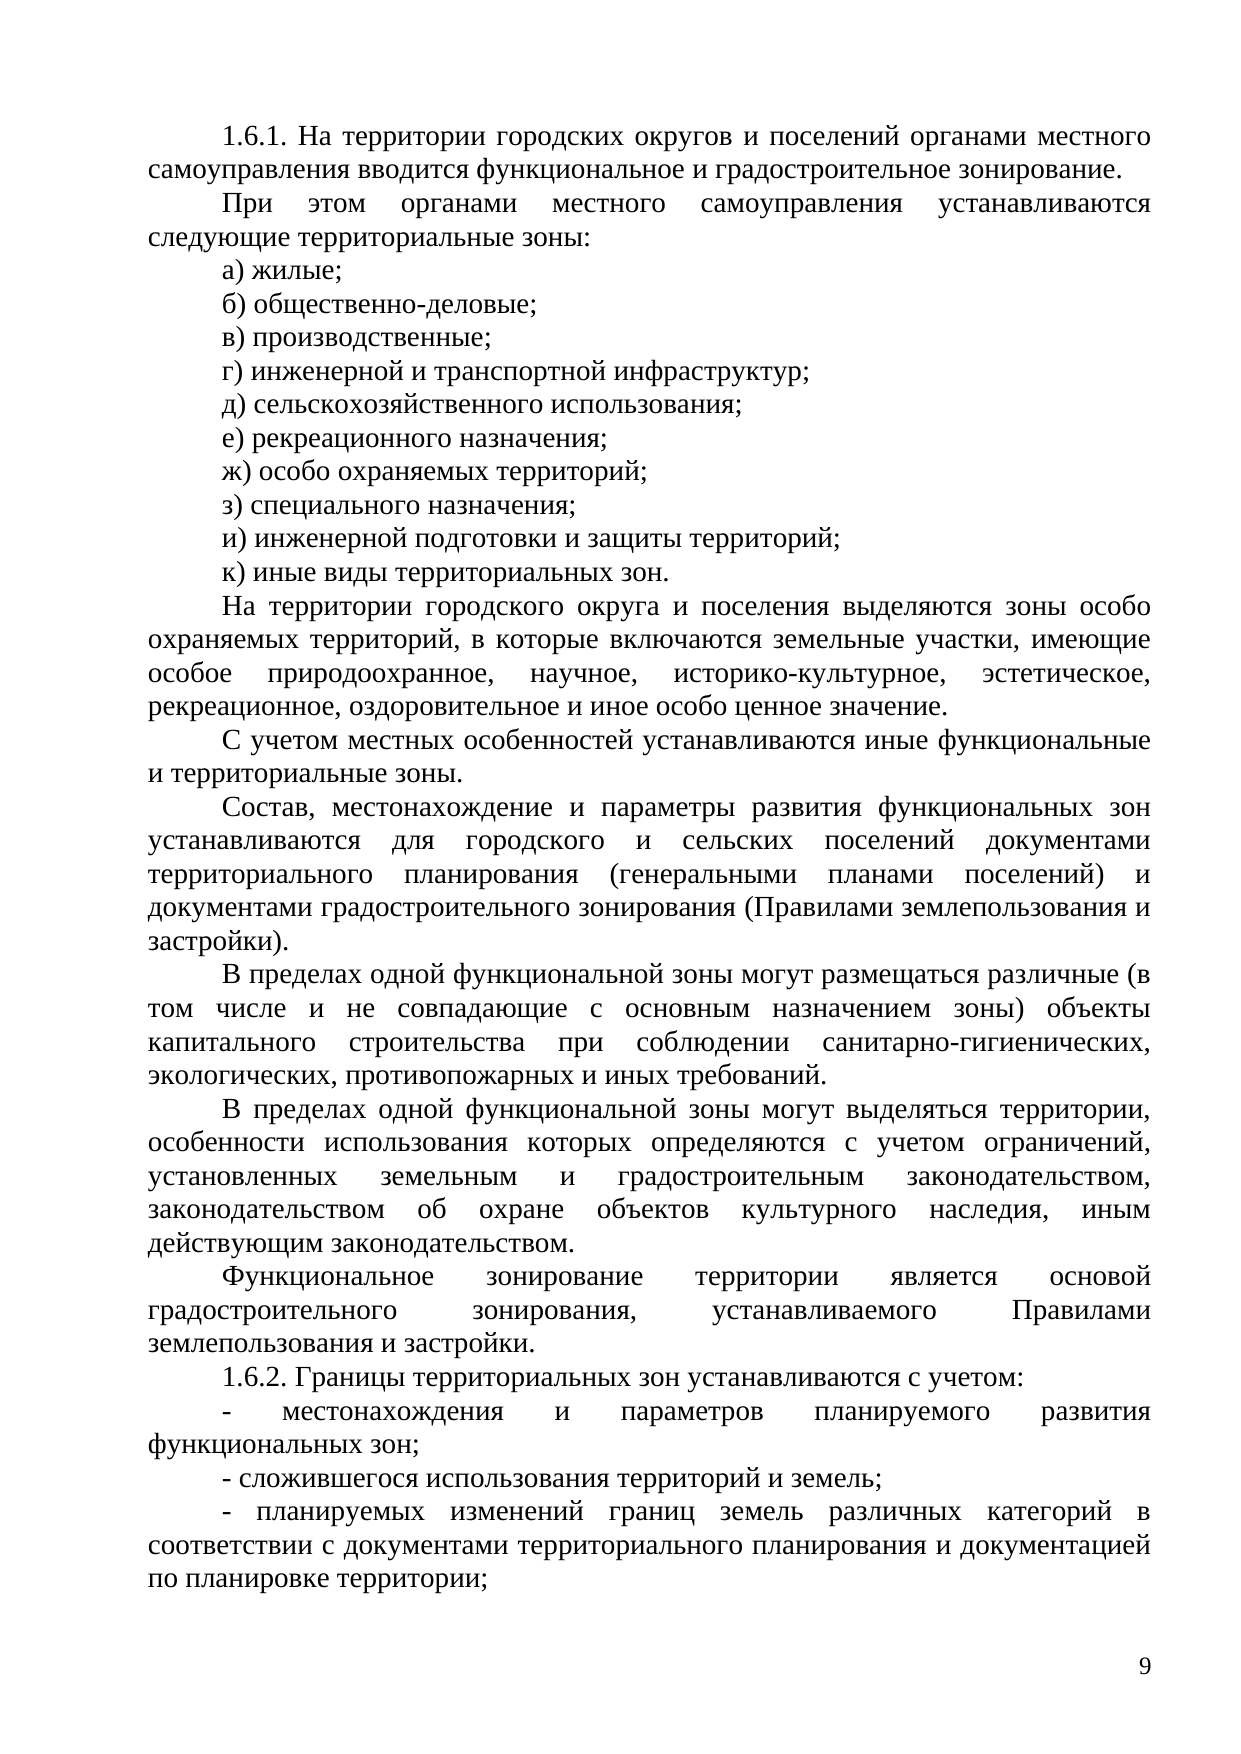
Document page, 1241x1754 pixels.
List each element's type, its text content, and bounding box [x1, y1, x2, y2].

text г) инженерной и транспортной инфраструктур; [148, 353, 1152, 386]
text д) сельскохозяйственного использования; [148, 386, 1152, 420]
text в) производственные; [148, 319, 1152, 353]
text При этом органами местного самоуправления устанавливаются следующие территориальные зоны: [148, 185, 1152, 252]
text На территории городского округа и поселения выделяются зоны особо охраняемых территорий, в которые включаются земельные участки, имеющие особое природоохранное, научное, историко-культурное, эстетическое, рекреационное, оздоровительное и иное особо ценное значение. [148, 588, 1152, 722]
text з) специального назначения; [148, 487, 1152, 521]
text В пределах одной функциональной зоны могут размещаться различные (в том числе и не совпадающие с основным назначением зоны) объекты капитального строительства при соблюдении санитарно-гигиенических, экологических, противопожарных и иных требований. [148, 957, 1152, 1091]
text 1.6.1. На территории городских округов и поселений органами местного самоуправления вводится функциональное и градостроительное зонирование. [148, 118, 1152, 185]
text б) общественно-деловые; [148, 286, 1152, 319]
text а) жилые; [148, 252, 1152, 286]
text В пределах одной функциональной зоны могут выделяться территории, особенности использования которых определяются с учетом ограничений, установленных земельным и градостроительным законодательством, законодательством об охране объектов культурного наследия, иным действующим законодательством. [148, 1091, 1152, 1258]
text 1.6.2. Границы территориальных зон устанавливаются с учетом: [148, 1359, 1152, 1393]
text С учетом местных особенностей устанавливаются иные функциональные и территориальные зоны. [148, 722, 1152, 789]
text - местонахождения и параметров планируемого развития функциональных зон; [148, 1393, 1152, 1460]
text - сложившегося использования территорий и земель; [148, 1460, 1152, 1493]
text и) инженерной подготовки и защиты территорий; [148, 521, 1152, 554]
text к) иные виды территориальных зон. [148, 554, 1152, 588]
text - планируемых изменений границ земель различных категорий в соответствии с документами территориального планирования и документацией по планировке территории; [148, 1493, 1152, 1594]
text е) рекреационного назначения; [148, 420, 1152, 453]
text Состав, местонахождение и параметры развития функциональных зон устанавливаются для городского и сельских поселений документами территориального планирования (генеральными планами поселений) и документами градостроительного зонирования (Правилами землепользования и застройки). [148, 789, 1152, 957]
text Функциональное зонирование территории является основой градостроительного зонирования, устанавливаемого Правилами землепользования и застройки. [148, 1258, 1152, 1359]
text ж) особо охраняемых территорий; [148, 453, 1152, 487]
